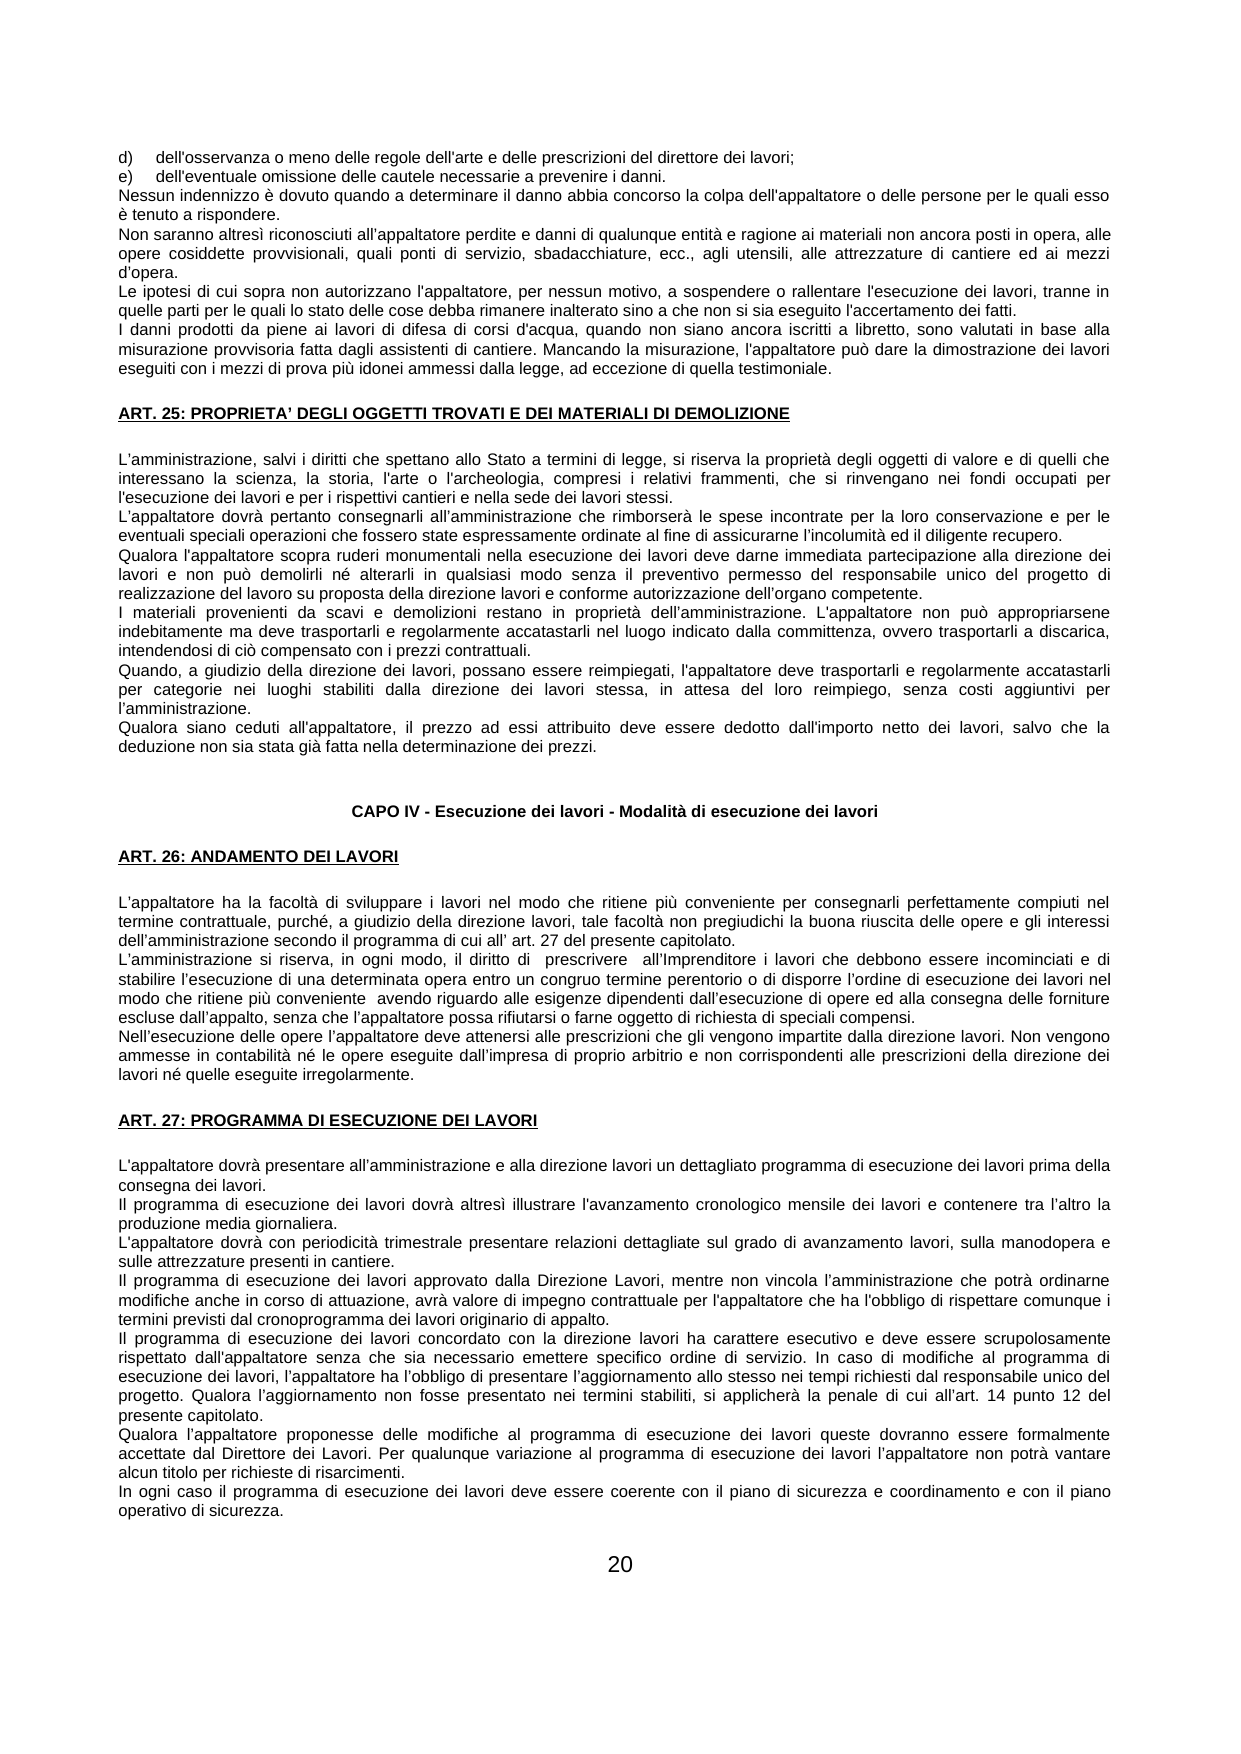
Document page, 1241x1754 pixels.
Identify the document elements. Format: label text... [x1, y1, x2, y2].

text Il programma di esecuzione dei lavori approvato dalla Direzione Lavori, mentre non vincola l’amministrazione che potrà ordinarne modifiche anche in corso di attuazione, avrà valore di impegno contrattuale per l'appaltatore che ha l'obbligo di rispettare comunque i termini previsti dal cronoprogramma dei lavori originario di appalto. [118, 1271, 1112, 1329]
text ART. 26: ANDAMENTO DEI LAVORI [118, 847, 1112, 866]
text ART. 27: PROGRAMMA DI ESECUZIONE DEI LAVORI [118, 1111, 1112, 1130]
text In ogni caso il programma di esecuzione dei lavori deve essere coerente con il piano di sicurezza e coordinamento e con il piano operativo di sicurezza. [118, 1482, 1112, 1520]
text I danni prodotti da piene ai lavori di difesa di corsi d'acqua, quando non siano ancora iscritti a libretto, sono valutati in base alla misurazione provvisoria fatta dagli assistenti di cantiere. Mancando la misurazione, l'appaltatore può dare la dimostrazione dei lavori eseguiti con i mezzi di prova più idonei ammessi dalla legge, ad eccezione di quella testimoniale. [118, 320, 1112, 378]
text I materiali provenienti da scavi e demolizioni restano in proprietà dell’amministrazione. L'appaltatore non può appropriarsene indebitamente ma deve trasportarli e regolarmente accatastarli nel luogo indicato dalla committenza, ovvero trasportarli a discarica, intendendosi di ciò compensato con i prezzi contrattuali. [118, 603, 1112, 660]
text CAPO IV - Esecuzione dei lavori - Modalità di esecuzione dei lavori [118, 802, 1112, 821]
text ART. 25: PROPRIETA’ DEGLI OGGETTI TROVATI E DEI MATERIALI DI DEMOLIZIONE [118, 404, 1112, 423]
text L'appaltatore dovrà presentare all’amministrazione e alla direzione lavori un dettagliato programma di esecuzione dei lavori prima della consegna dei lavori. [118, 1156, 1112, 1194]
list dell'osservanza o meno delle regole dell'arte e delle prescrizioni del direttore dei lavori; [118, 148, 1112, 167]
text L'appaltatore dovrà con periodicità trimestrale presentare relazioni dettagliate sul grado di avanzamento lavori, sulla manodopera e sulle attrezzature presenti in cantiere. [118, 1233, 1112, 1271]
text Nell’esecuzione delle opere l’appaltatore deve attenersi alle prescrizioni che gli vengono impartite dalla direzione lavori. Non vengono ammesse in contabilità né le opere eseguite dall’impresa di proprio arbitrio e non corrispondenti alle prescrizioni della direzione dei lavori né quelle eseguite irregolarmente. [118, 1027, 1112, 1084]
text Le ipotesi di cui sopra non autorizzano l'appaltatore, per nessun motivo, a sospendere o rallentare l'esecuzione dei lavori, tranne in quelle parti per le quali lo stato delle cose debba rimanere inalterato sino a che non si sia eseguito l'accertamento dei fatti. [118, 282, 1112, 320]
text Nessun indennizzo è dovuto quando a determinare il danno abbia concorso la colpa dell'appaltatore o delle persone per le quali esso è tenuto a rispondere. [118, 186, 1112, 224]
text Non saranno altresì riconosciuti all’appaltatore perdite e danni di qualunque entità e ragione ai materiali non ancora posti in opera, alle opere cosiddette provvisionali, quali ponti di servizio, sbadacchiature, ecc., agli utensili, alle attrezzature di cantiere ed ai mezzi d’opera. [118, 224, 1112, 282]
list dell'eventuale omissione delle cautele necessarie a prevenire i danni. [118, 167, 1112, 186]
text L’amministrazione, salvi i diritti che spettano allo Stato a termini di legge, si riserva la proprietà degli oggetti di valore e di quelli che interessano la scienza, la storia, l'arte o l'archeologia, compresi i relativi frammenti, che si rinvengano nei fondi occupati per l'esecuzione dei lavori e per i rispettivi cantieri e nella sede dei lavori stessi. [118, 449, 1112, 507]
text Il programma di esecuzione dei lavori concordato con la direzione lavori ha carattere esecutivo e deve essere scrupolosamente rispettato dall'appaltatore senza che sia necessario emettere specifico ordine di servizio. In caso di modifiche al programma di esecuzione dei lavori, l’appaltatore ha l’obbligo di presentare l’aggiornamento allo stesso nei tempi richiesti dal responsabile unico del progetto. Qualora l’aggiornamento non fosse presentato nei termini stabiliti, si applicherà la penale di cui all’art. 14 punto 12 del presente capitolato. [118, 1329, 1112, 1424]
text L’amministrazione si riserva, in ogni modo, il diritto di prescrivere all’Imprenditore i lavori che debbono essere incominciati e di stabilire l’esecuzione di una determinata opera entro un congruo termine perentorio o di disporre l’ordine di esecuzione dei lavori nel modo che ritiene più conveniente avendo riguardo alle esigenze dipendenti dall’esecuzione di opere ed alla consegna delle forniture escluse dall’appalto, senza che l’appaltatore possa rifiutarsi o farne oggetto di richiesta di speciali compensi. [118, 950, 1112, 1027]
text L’appaltatore dovrà pertanto consegnarli all’amministrazione che rimborserà le spese incontrate per la loro conservazione e per le eventuali speciali operazioni che fossero state espressamente ordinate al fine di assicurarne l’incolumità ed il diligente recupero. [118, 507, 1112, 545]
text Il programma di esecuzione dei lavori dovrà altresì illustrare l'avanzamento cronologico mensile dei lavori e contenere tra l’altro la produzione media giornaliera. [118, 1194, 1112, 1233]
text Quando, a giudizio della direzione dei lavori, possano essere reimpiegati, l'appaltatore deve trasportarli e regolarmente accatastarli per categorie nei luoghi stabiliti dalla direzione dei lavori stessa, in attesa del loro reimpiego, senza costi aggiuntivi per l’amministrazione. [118, 660, 1112, 718]
text Qualora l’appaltatore proponesse delle modifiche al programma di esecuzione dei lavori queste dovranno essere formalmente accettate dal Direttore dei Lavori. Per qualunque variazione al programma di esecuzione dei lavori l’appaltatore non potrà vantare alcun titolo per richieste di risarcimenti. [118, 1424, 1112, 1482]
text Qualora siano ceduti all'appaltatore, il prezzo ad essi attribuito deve essere dedotto dall'importo netto dei lavori, salvo che la deduzione non sia stata già fatta nella determinazione dei prezzi. [118, 718, 1112, 756]
text L’appaltatore ha la facoltà di sviluppare i lavori nel modo che ritiene più conveniente per consegnarli perfettamente compiuti nel termine contrattuale, purché, a giudizio della direzione lavori, tale facoltà non pregiudichi la buona riuscita delle opere e gli interessi dell’amministrazione secondo il programma di cui all’ art. 27 del presente capitolato. [118, 893, 1112, 950]
text Qualora l'appaltatore scopra ruderi monumentali nella esecuzione dei lavori deve darne immediata partecipazione alla direzione dei lavori e non può demolirli né alterarli in qualsiasi modo senza il preventivo permesso del responsabile unico del progetto di realizzazione del lavoro su proposta della direzione lavori e conforme autorizzazione dell’organo competente. [118, 545, 1112, 603]
